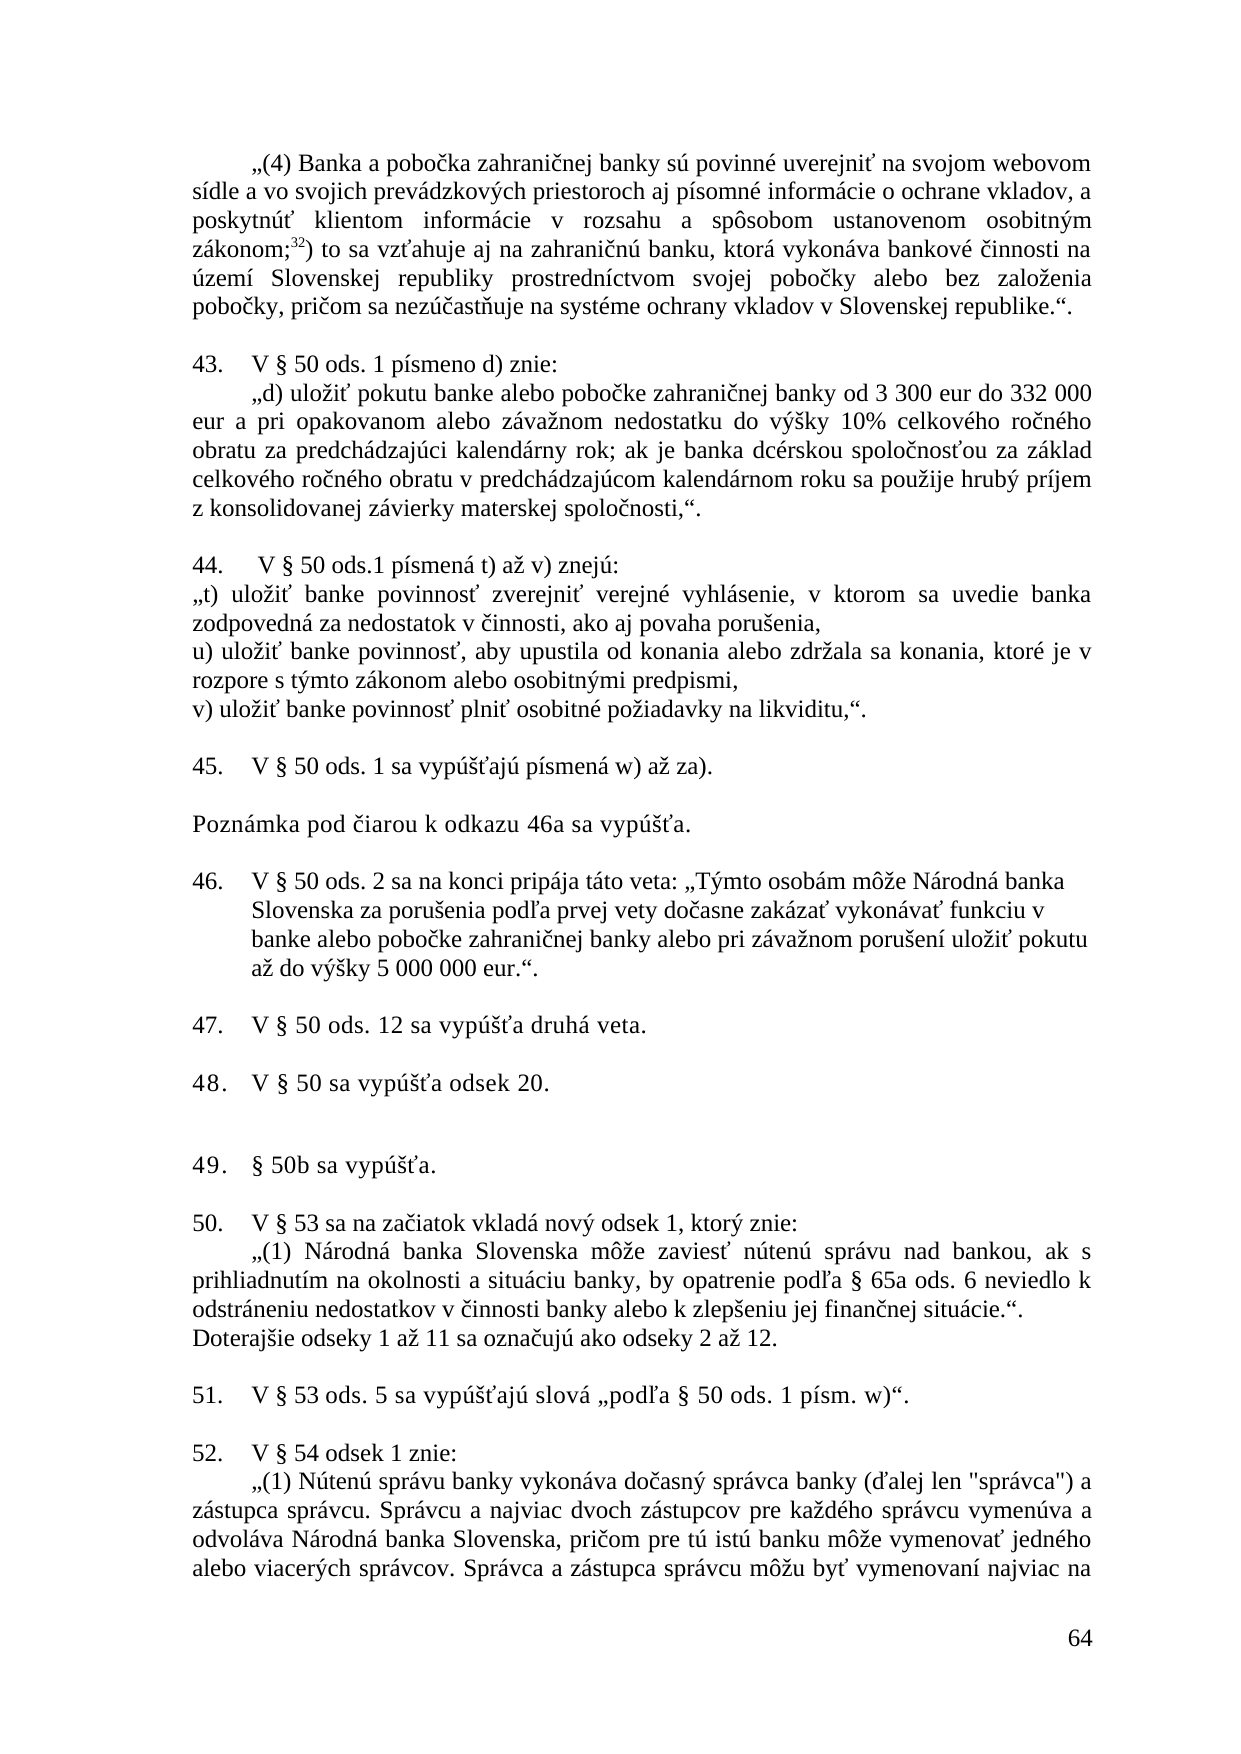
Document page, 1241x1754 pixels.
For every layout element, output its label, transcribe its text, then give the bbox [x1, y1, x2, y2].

list u) uložiť banke povinnosť, aby upustila od konania alebo zdržala sa konania, ktoré je v rozpore s týmto zákonom alebo osobitnými predpismi, [192, 636, 1093, 694]
list „(1) Národná banka Slovenska môže zaviesť nútenú správu nad bankou, ak s prihliadnutím na okolnosti a situáciu banky, by opatrenie podľa § 65a ods. 6 neviedlo k odstráneniu nedostatkov v činnosti banky alebo k zlepšeniu jej finančnej situácie.“. [192, 1236, 1093, 1323]
list V § 50 ods. 1 písmeno d) znie: [192, 349, 1093, 378]
list V § 53 sa na začiatok vkladá nový odsek 1, ktorý znie: [192, 1208, 1093, 1236]
list V § 50 ods. 2 sa na konci pripája táto veta: „Týmto osobám môže Národná banka Slovenska za porušenia podľa prvej vety dočasne zakázať vykonávať funkciu v banke alebo pobočke zahraničnej banky alebo pri závažnom porušení uložiť pokutu až do výšky 5 000 000 eur.“. [192, 866, 1093, 981]
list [192, 1466, 1093, 1581]
list „(4) Banka a pobočka zahraničnej banky sú povinné uverejniť na svojom webovom sídle a vo svojich prevádzkových priestoroch aj písomné informácie o ochrane vkladov, a poskytnúť klientom informácie v rozsahu a spôsobom ustanovenom osobitným zákonom;32) to sa vzťahuje aj na zahraničnú banku, ktorá vykonáva bankové činnosti na území Slovenskej republiky prostredníctvom svojej pobočky alebo bez založenia pobočky, pričom sa nezúčastňuje na systéme ochrany vkladov v Slovenskej republike.“. [192, 148, 1093, 320]
list V § 54 odsek 1 znie: [192, 1438, 1093, 1466]
list „t) uložiť banke povinnosť zverejniť verejné vyhlásenie, v ktorom sa uvedie banka zodpovedná za nedostatok v činnosti, ako aj povaha porušenia, [192, 579, 1093, 636]
list V § 50 ods. 12 sa vypúšťa druhá veta. [192, 1010, 1093, 1039]
list „d) uložiť pokutu banke alebo pobočke zahraničnej banky od 3 300 eur do 332 000 eur a pri opakovanom alebo závažnom nedostatku do výšky 10% celkového ročného obratu za predchádzajúci kalendárny rok; ak je banka dcérskou spoločnosťou za základ celkového ročného obratu v predchádzajúcom kalendárnom roku sa použije hrubý príjem z konsolidovanej závierky materskej spoločnosti,“. [192, 378, 1093, 521]
list Doterajšie odseky 1 až 11 sa označujú ako odseky 2 až 12. [192, 1323, 1093, 1351]
list V § 50 ods. 1 sa vypúšťajú písmená w) až za). [192, 751, 1093, 780]
list V § 53 ods. 5 sa vypúšťajú slová „podľa § 50 ods. 1 písm. w)“. [192, 1380, 1093, 1409]
list v) uložiť banke povinnosť plniť osobitné požiadavky na likviditu,“. [192, 694, 1093, 723]
list V § 50 ods.1 písmená t) až v) znejú: [192, 550, 1093, 579]
list V § 50 sa vypúšťa odsek 20. [192, 1068, 1093, 1096]
list Poznámka pod čiarou k odkazu 46a sa vypúšťa. [192, 809, 1093, 838]
list § 50b sa vypúšťa. [192, 1150, 1093, 1179]
